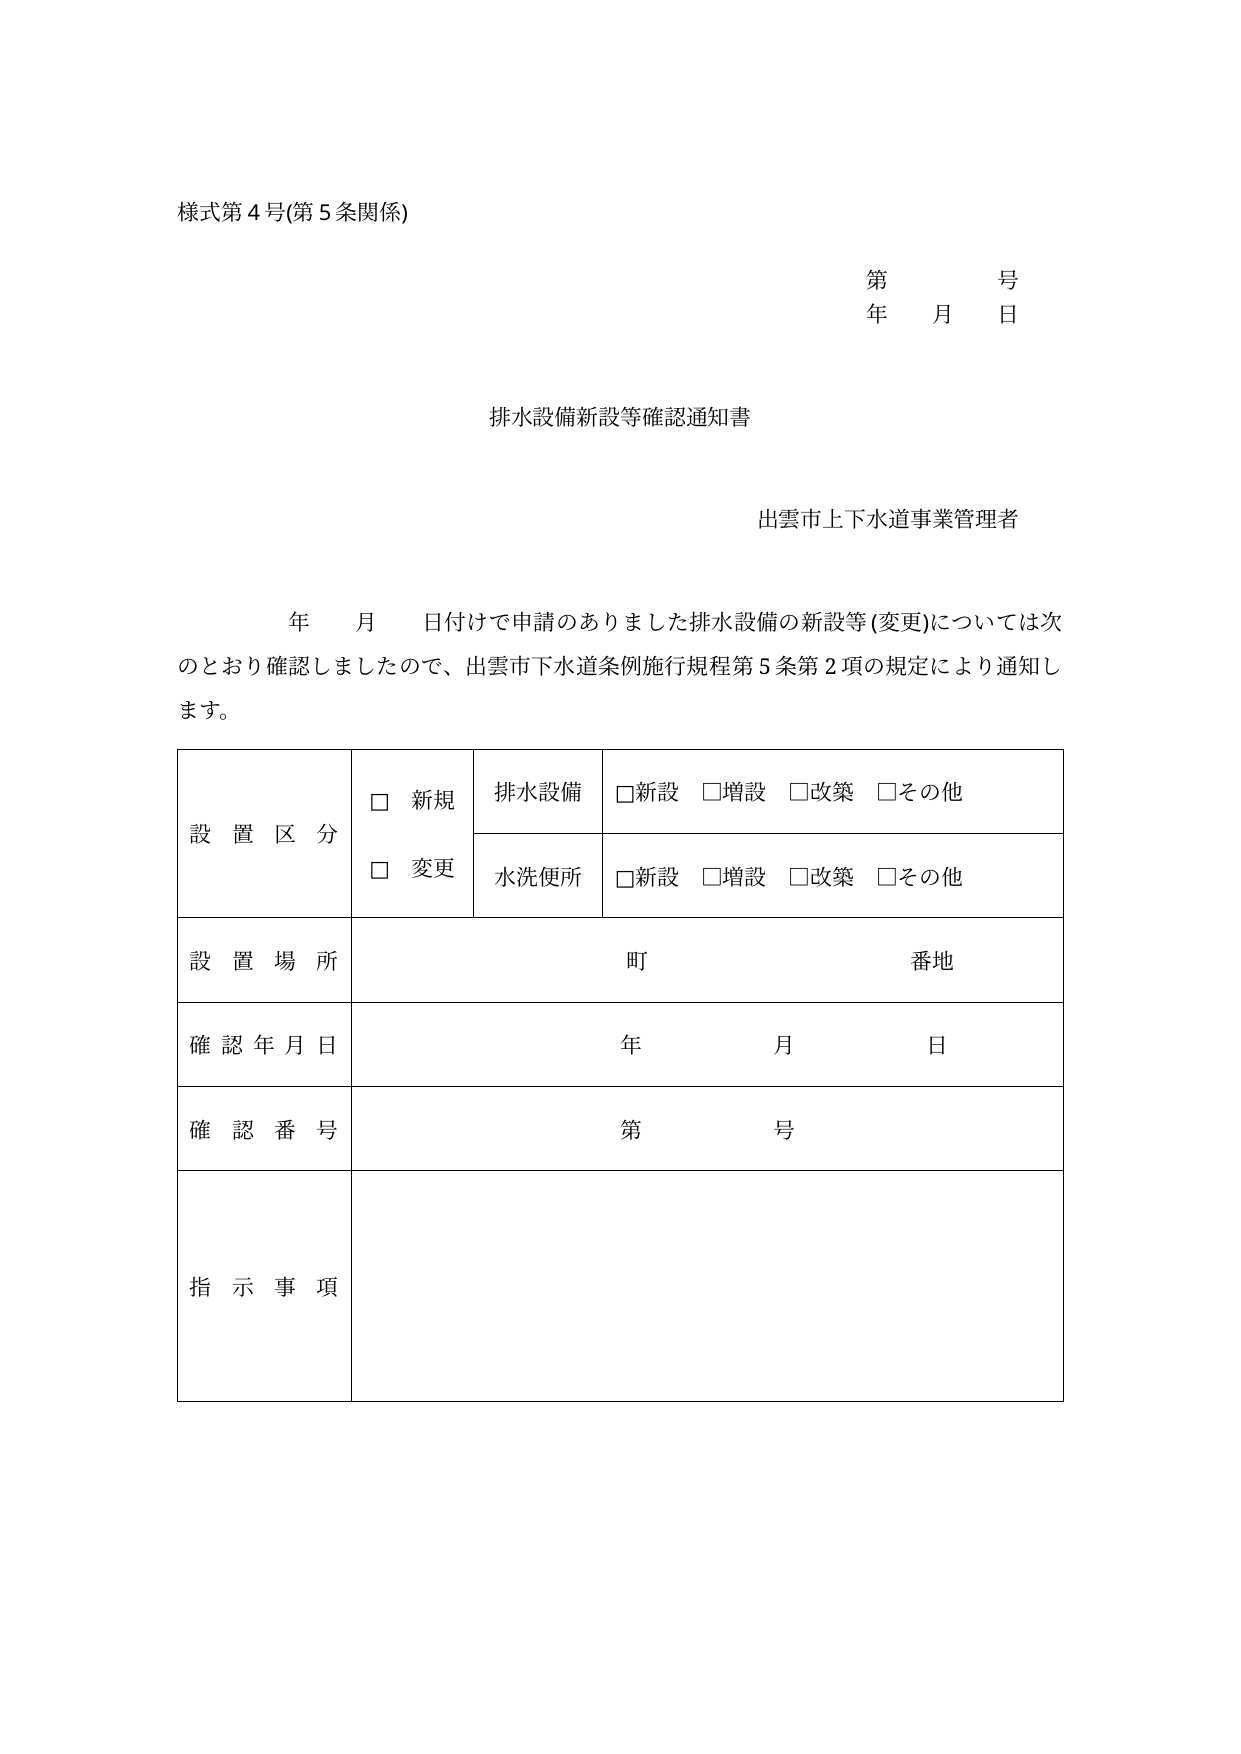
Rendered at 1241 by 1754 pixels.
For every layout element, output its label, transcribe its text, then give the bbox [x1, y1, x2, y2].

table_cell 確認年月日 [178, 1003, 351, 1086]
text 出雲市上下水道事業管理者 [177, 501, 1019, 535]
table_cell □新設 □増設 □改築 □その他 [603, 834, 1063, 917]
text 様式第4号(第5条関係) [177, 194, 1063, 228]
table_header □新設 □増設 □改築 □その他 [603, 750, 1063, 833]
table_cell 設置場所 [178, 918, 351, 1002]
table_header 排水設備 [474, 750, 602, 833]
table_cell [352, 1171, 1063, 1401]
table_cell 確認番号 [178, 1087, 351, 1170]
table_header 設置区分 [178, 750, 351, 917]
table_cell 年 月 日 [352, 1003, 1063, 1086]
table_cell 指示事項 [178, 1171, 351, 1401]
text 第 号 [177, 262, 1019, 296]
table_cell 第 号 [352, 1087, 1063, 1170]
text 年 月 日付けで申請のありました排水設備の新設等(変更)については次のとおり確認しましたので、出雲市下水道条例施行規程第5条第2項の規定により通知します。 [177, 604, 1063, 727]
text 年 月 日 [177, 296, 1019, 330]
table_cell 水洗便所 [474, 834, 602, 917]
text 排水設備新設等確認通知書 [177, 399, 1063, 433]
table_header □ 新規 □ 変更 [352, 750, 473, 917]
table_cell 町 番地 [352, 918, 1063, 1002]
